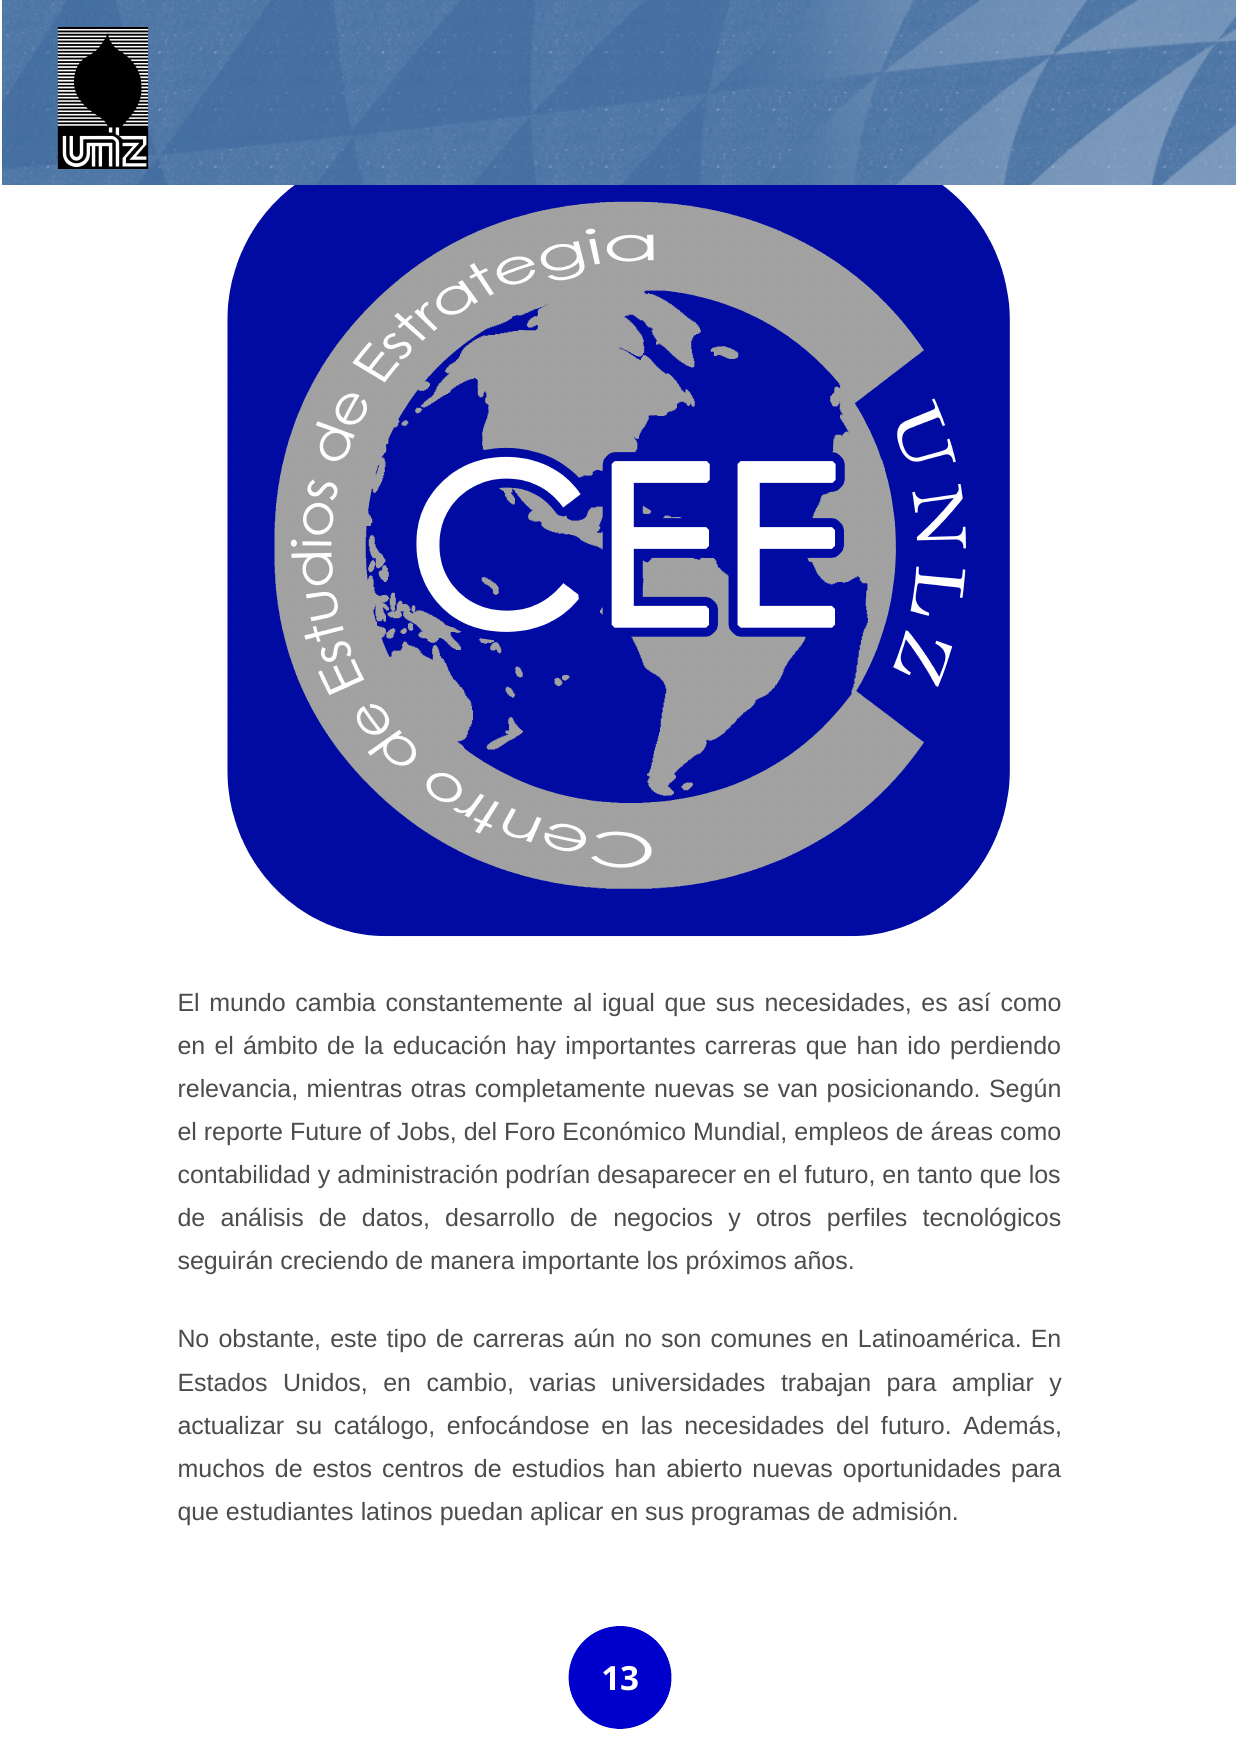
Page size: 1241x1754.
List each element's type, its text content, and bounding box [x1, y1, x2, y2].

picture [57, 27, 149, 168]
text No obstante, este tipo de carreras aún no son comunes en Latinoamérica. En Estados Unidos, en cambio, varias universidades trabajan para ampliar y actualizar su catálogo, enfocándose en las necesidades del futuro. Además, muchos de estos centros de estudios han abierto nuevas oportunidades para que estudiantes latinos puedan aplicar en sus programas de admisión. [177, 1324, 1063, 1526]
picture [177, 13, 1190, 988]
text El mundo cambia constantemente al igual que sus necesidades, es así como en el ámbito de la educación hay importantes carreras que han ido perdiendo relevancia, mientras otras completamente nuevas se van posicionando. Según el reporte Future of Jobs, del Foro Económico Mundial, empleos de áreas como contabilidad y administración podrían desaparecer en el futuro, en tanto que los de análisis de datos, desarrollo de negocios y otros perfiles tecnológicos seguirán creciendo de manera importante los próximos años. [177, 988, 1063, 1275]
